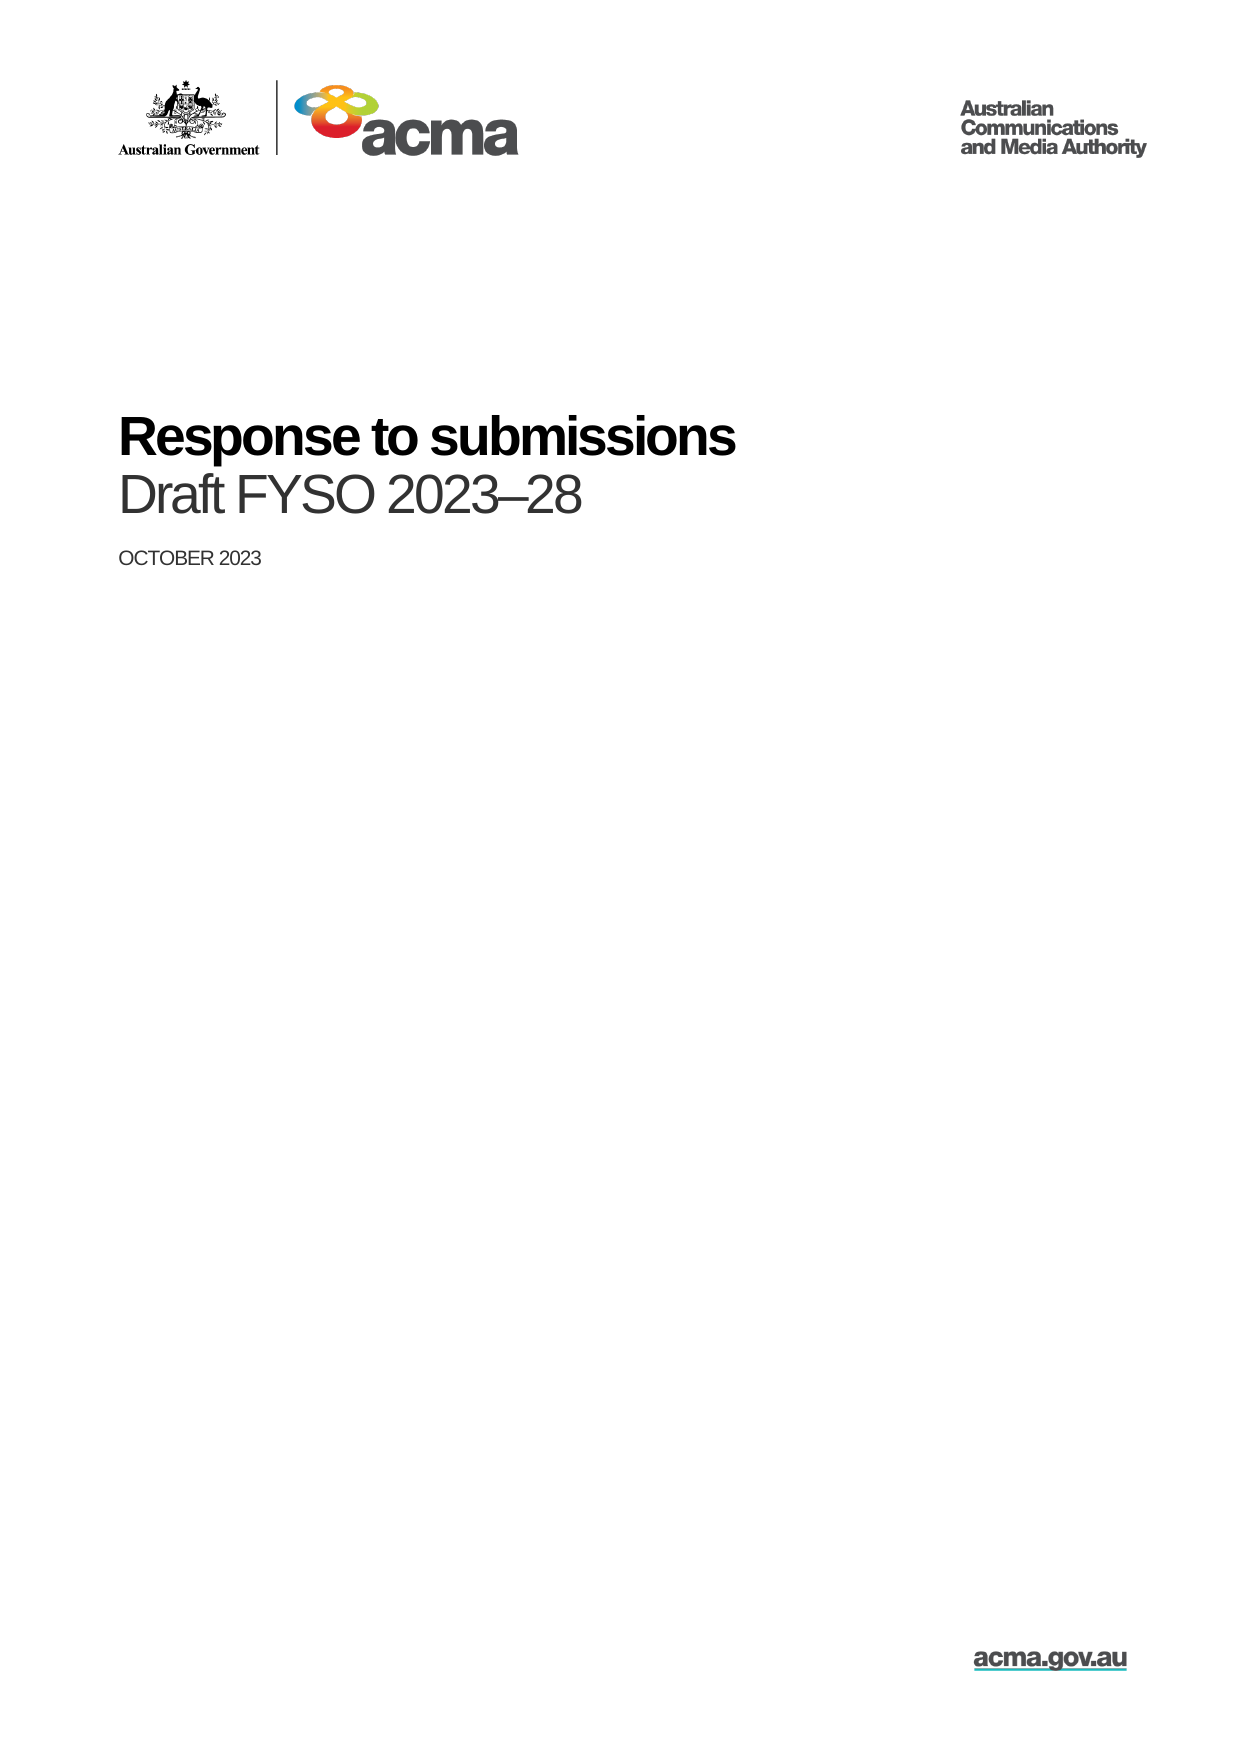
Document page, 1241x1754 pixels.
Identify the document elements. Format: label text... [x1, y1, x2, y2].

text October 2023 [118, 546, 1137, 570]
subtitle Draft FYSO 2023–28 [118, 467, 1137, 525]
picture [962, 1636, 1137, 1682]
picture [118, 73, 1149, 169]
title Response to submissions [118, 409, 1137, 467]
